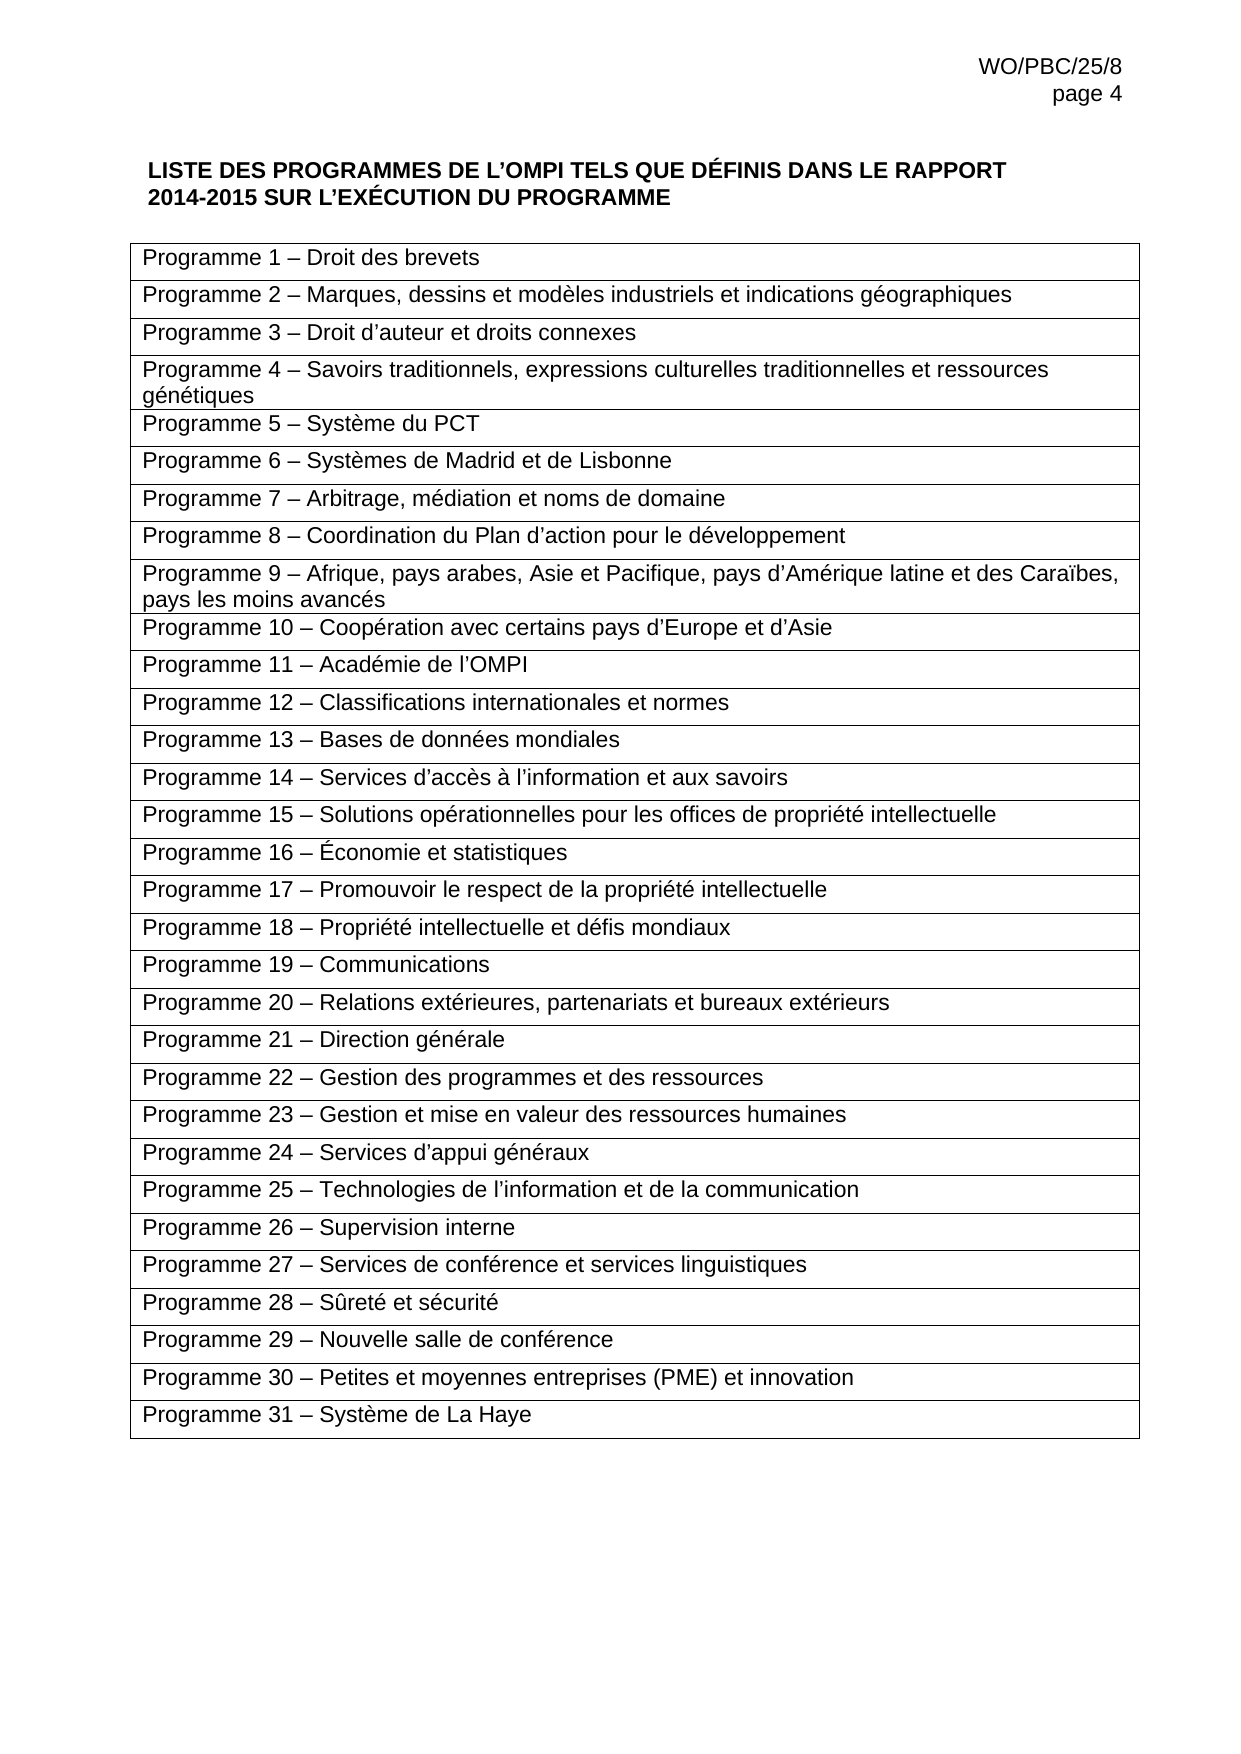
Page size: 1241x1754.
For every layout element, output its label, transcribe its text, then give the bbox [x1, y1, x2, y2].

table_cell Programme 27 ‏– ‎Services de conférence et services linguistiques [131, 1251, 1139, 1287]
table_cell Programme 3 ‏– ‎Droit d‏’‎auteur et droits connexes [131, 319, 1139, 355]
table_cell Programme 29 ‏– Nouvelle salle de conférence [131, 1326, 1139, 1362]
table_cell Programme 31 ‏– ‎Système de La Haye [131, 1401, 1139, 1437]
table_cell Programme 16 ‏– ‎Économie et statistiques [131, 839, 1139, 875]
table_cell Programme 22 ‏– ‎Gestion des programmes et des ressources [131, 1064, 1139, 1100]
table_cell Programme 10 ‏– ‎Coopération avec certains pays d‏’‎Europe et d‏’‎Asie [131, 614, 1139, 650]
table_cell Programme 5 ‏– ‎Système du PCT [131, 410, 1139, 446]
table_cell Programme 6 ‏– ‎Systèmes de Madrid et de Lisbonne [131, 447, 1139, 484]
table_cell Programme 28 ‏– ‎Sûreté et sécurité [131, 1289, 1139, 1325]
table_cell Programme 2 ‏– ‎Marques, dessins et modèles industriels et indications géographiques [131, 281, 1139, 317]
table_cell Programme 20 ‏– ‎Relations extérieures, partenariats et bureaux extérieurs [131, 989, 1139, 1025]
table_cell Programme 17 ‏– ‎Promouvoir le respect de la propriété intellectuelle [131, 876, 1139, 912]
table_cell Programme 23 ‏– ‎Gestion et mise en valeur des ressources humaines [131, 1101, 1139, 1137]
table_cell Programme 19 ‏– ‎Communications [131, 951, 1139, 987]
table_cell Programme 12 ‏– ‎Classifications internationales et normes [131, 689, 1139, 725]
table_cell Programme 11 ‏– ‎Académie de l‏’‎OMPI [131, 651, 1139, 687]
table_cell Programme 21 ‏– ‎Direction générale [131, 1026, 1139, 1062]
table_cell Programme 9 ‏– Afrique, pays arabes, Asie et Pacifique, pays d’Amérique latine et des Caraïbes, pays les moins avancés [131, 560, 1139, 612]
table_cell Programme 30 ‏– ‎Petites et moyennes entreprises (PME) et innovation [131, 1364, 1139, 1400]
subtitle Liste des programmes de L’OMPI tels que définis dans le rapport 2014-2015 sur l’exécution du programme [148, 157, 1122, 210]
table_cell Programme 25 ‏– ‎Technologies de l‏’‎information et de la communication [131, 1176, 1139, 1212]
table_cell Programme 14 ‏– ‎Services d‏’‎accès à l‏’‎information et aux savoirs [131, 764, 1139, 800]
table_cell Programme 13 ‏– ‎Bases de données mondiales [131, 726, 1139, 762]
table_cell Programme 7 ‏– ‎Arbitrage, médiation et noms de domaine [131, 485, 1139, 521]
table_cell Programme 15 ‏– ‎Solutions opérationnelles pour les offices de propriété intellectuelle [131, 801, 1139, 837]
table_cell Programme 8 ‏– ‎Coordination du Plan d‏’‎action pour le développement [131, 522, 1139, 559]
table_cell Programme 24 ‏– ‎Services d‏’‎appui généraux [131, 1139, 1139, 1175]
table_header Programme 1 ‏– ‎Droit des brevets [131, 244, 1139, 280]
table_cell Programme 26 ‏– ‎Supervision interne [131, 1214, 1139, 1250]
table_cell Programme 4 ‏– ‎Savoirs traditionnels, expressions culturelles traditionnelles et ressources génétiques [131, 356, 1139, 409]
table_cell Programme 18 ‏– ‎Propriété intellectuelle et défis mondiaux [131, 914, 1139, 950]
